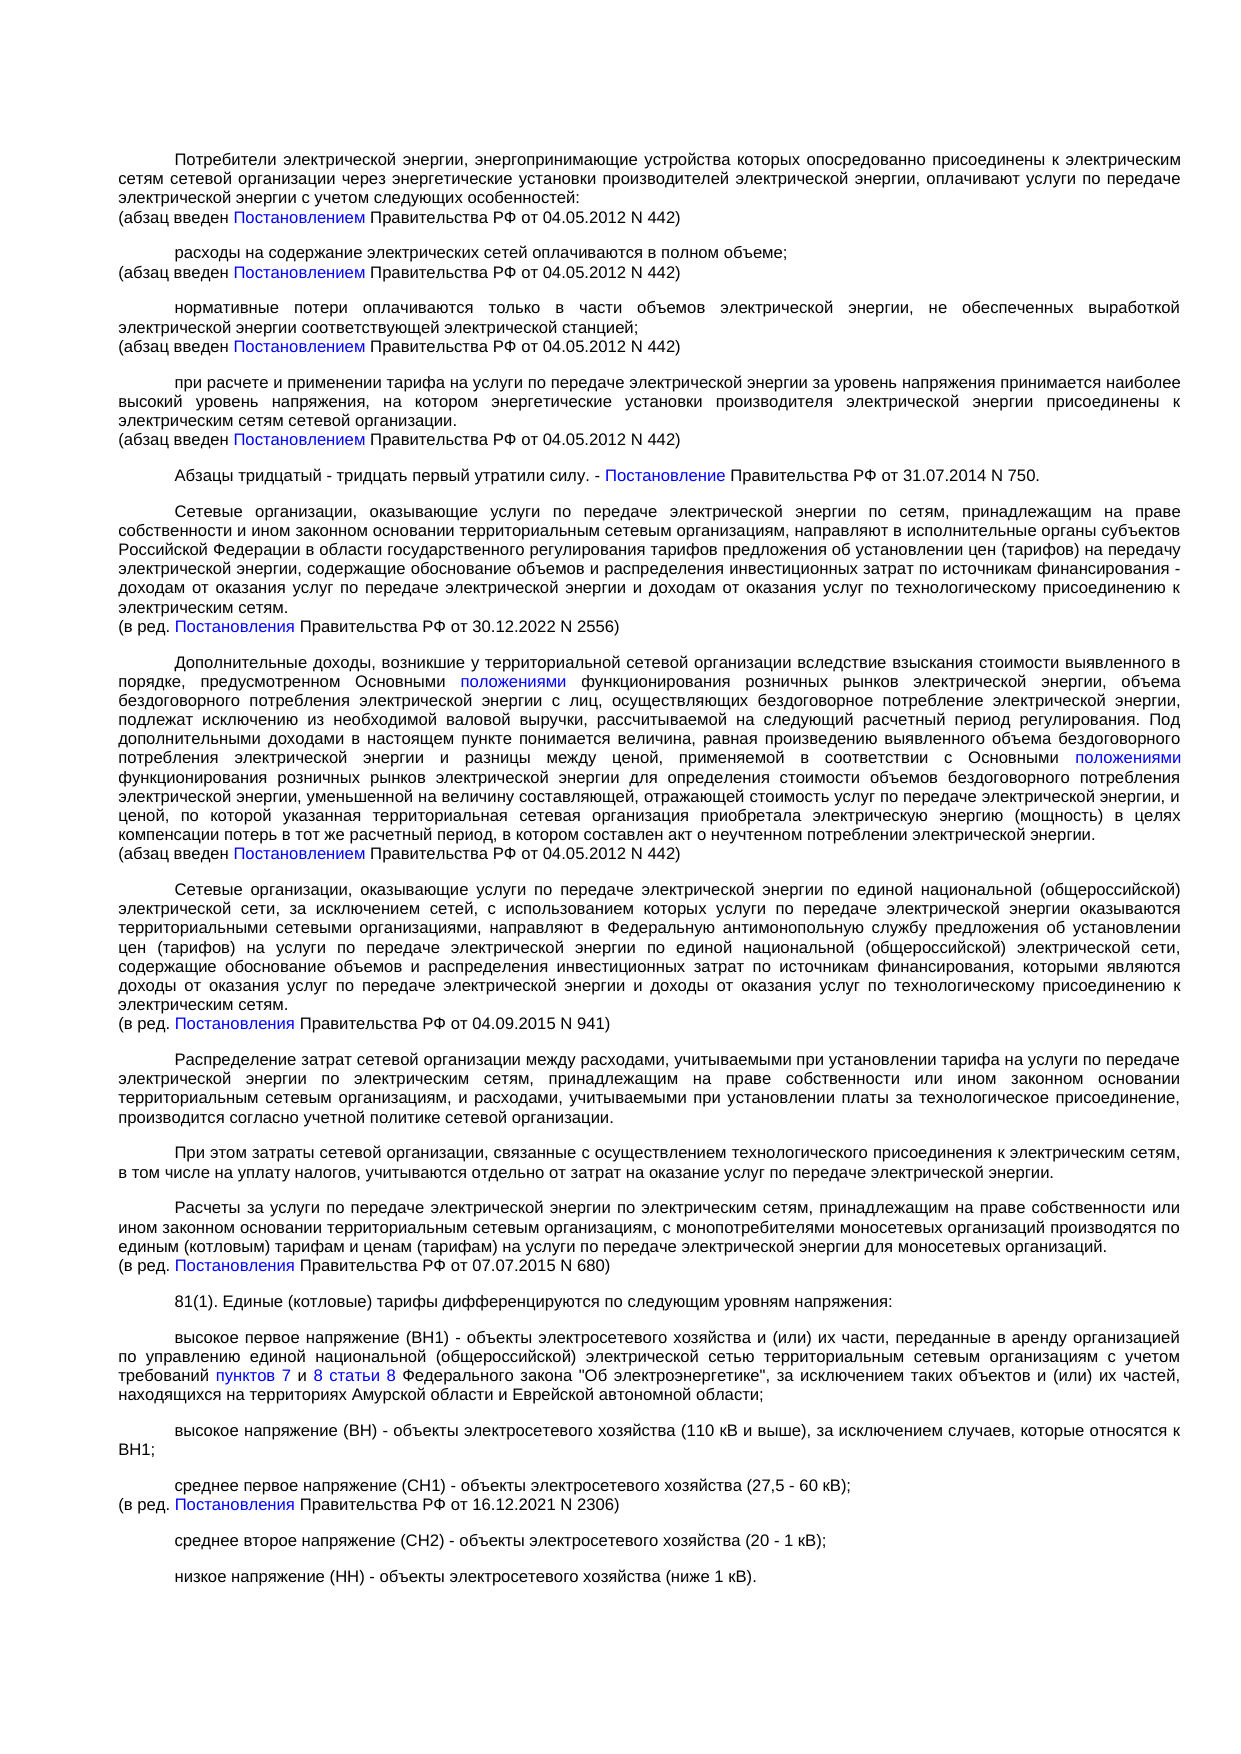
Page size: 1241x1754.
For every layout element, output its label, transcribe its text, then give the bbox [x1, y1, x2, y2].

text (абзац введен Постановлением Правительства РФ от 04.05.2012 N 442) [118, 207, 1181, 227]
text высокое первое напряжение (ВН1) - объекты электросетевого хозяйства и (или) их части, переданные в аренду организацией по управлению единой национальной (общероссийской) электрической сетью территориальным сетевым организациям с учетом требований пунктов 7 и 8 статьи 8 Федерального закона "Об электроэнергетике", за исключением таких объектов и (или) их частей, находящихся на территориях Амурской области и Еврейской автономной области; [118, 1327, 1181, 1404]
text 81(1). Единые (котловые) тарифы дифференцируются по следующим уровням напряжения: [118, 1292, 1181, 1311]
text Распределение затрат сетевой организации между расходами, учитываемыми при установлении тарифа на услуги по передаче электрической энергии по электрическим сетям, принадлежащим на праве собственности или ином законном основании территориальным сетевым организациям, и расходами, учитываемыми при установлении платы за технологическое присоединение, производится согласно учетной политике сетевой организации. [118, 1050, 1181, 1127]
text низкое напряжение (НН) - объекты электросетевого хозяйства (ниже 1 кВ). [118, 1567, 1181, 1586]
text (в ред. Постановления Правительства РФ от 16.12.2021 N 2306) [118, 1495, 1181, 1514]
text Сетевые организации, оказывающие услуги по передаче электрической энергии по единой национальной (общероссийской) электрической сети, за исключением сетей, с использованием которых услуги по передаче электрической энергии оказываются территориальными сетевыми организациями, направляют в Федеральную антимонопольную службу предложения об установлении цен (тарифов) на услуги по передаче электрической энергии по единой национальной (общероссийской) электрической сети, содержащие обоснование объемов и распределения инвестиционных затрат по источникам финансирования, которыми являются доходы от оказания услуг по передаче электрической энергии и доходы от оказания услуг по технологическому присоединению к электрическим сетям. [118, 880, 1181, 1014]
text среднее первое напряжение (СН1) - объекты электросетевого хозяйства (27,5 - 60 кВ); [118, 1476, 1181, 1495]
text (абзац введен Постановлением Правительства РФ от 04.05.2012 N 442) [118, 430, 1181, 449]
text (в ред. Постановления Правительства РФ от 30.12.2022 N 2556) [118, 617, 1181, 636]
text Расчеты за услуги по передаче электрической энергии по электрическим сетям, принадлежащим на праве собственности или ином законном основании территориальным сетевым организациям, с монопотребителями моносетевых организаций производятся по единым (котловым) тарифам и ценам (тарифам) на услуги по передаче электрической энергии для моносетевых организаций. [118, 1198, 1181, 1256]
text при расчете и применении тарифа на услуги по передаче электрической энергии за уровень напряжения принимается наиболее высокий уровень напряжения, на котором энергетические установки производителя электрической энергии присоединены к электрическим сетям сетевой организации. [118, 372, 1181, 430]
text расходы на содержание электрических сетей оплачиваются в полном объеме; [118, 243, 1181, 262]
text При этом затраты сетевой организации, связанные с осуществлением технологического присоединения к электрическим сетям, в том числе на уплату налогов, учитываются отдельно от затрат на оказание услуг по передаче электрической энергии. [118, 1143, 1181, 1182]
text (абзац введен Постановлением Правительства РФ от 04.05.2012 N 442) [118, 262, 1181, 282]
text Потребители электрической энергии, энергопринимающие устройства которых опосредованно присоединены к электрическим сетям сетевой организации через энергетические установки производителей электрической энергии, оплачивают услуги по передаче электрической энергии с учетом следующих особенностей: [118, 150, 1181, 207]
text (в ред. Постановления Правительства РФ от 04.09.2015 N 941) [118, 1014, 1181, 1033]
text среднее второе напряжение (СН2) - объекты электросетевого хозяйства (20 - 1 кВ); [118, 1531, 1181, 1550]
text (абзац введен Постановлением Правительства РФ от 04.05.2012 N 442) [118, 337, 1181, 356]
text Дополнительные доходы, возникшие у территориальной сетевой организации вследствие взыскания стоимости выявленного в порядке, предусмотренном Основными положениями функционирования розничных рынков электрической энергии, объема бездоговорного потребления электрической энергии с лиц, осуществляющих бездоговорное потребление электрической энергии, подлежат исключению из необходимой валовой выручки, рассчитываемой на следующий расчетный период регулирования. Под дополнительными доходами в настоящем пункте понимается величина, равная произведению выявленного объема бездоговорного потребления электрической энергии и разницы между ценой, применяемой в соответствии с Основными положениями функционирования розничных рынков электрической энергии для определения стоимости объемов бездоговорного потребления электрической энергии, уменьшенной на величину составляющей, отражающей стоимость услуг по передаче электрической энергии, и ценой, по которой указанная территориальная сетевая организация приобретала электрическую энергию (мощность) в целях компенсации потерь в тот же расчетный период, в котором составлен акт о неучтенном потреблении электрической энергии. [118, 652, 1181, 844]
text Сетевые организации, оказывающие услуги по передаче электрической энергии по сетям, принадлежащим на праве собственности и ином законном основании территориальным сетевым организациям, направляют в исполнительные органы субъектов Российской Федерации в области государственного регулирования тарифов предложения об установлении цен (тарифов) на передачу электрической энергии, содержащие обоснование объемов и распределения инвестиционных затрат по источникам финансирования - доходам от оказания услуг по передаче электрической энергии и доходам от оказания услуг по технологическому присоединению к электрическим сетям. [118, 502, 1181, 617]
text (в ред. Постановления Правительства РФ от 07.07.2015 N 680) [118, 1256, 1181, 1275]
text нормативные потери оплачиваются только в части объемов электрической энергии, не обеспеченных выработкой электрической энергии соответствующей электрической станцией; [118, 298, 1181, 337]
text высокое напряжение (ВН) - объекты электросетевого хозяйства (110 кВ и выше), за исключением случаев, которые относятся к ВН1; [118, 1421, 1181, 1459]
text Абзацы тридцатый - тридцать первый утратили силу. - Постановление Правительства РФ от 31.07.2014 N 750. [118, 466, 1181, 485]
text (абзац введен Постановлением Правительства РФ от 04.05.2012 N 442) [118, 844, 1181, 863]
